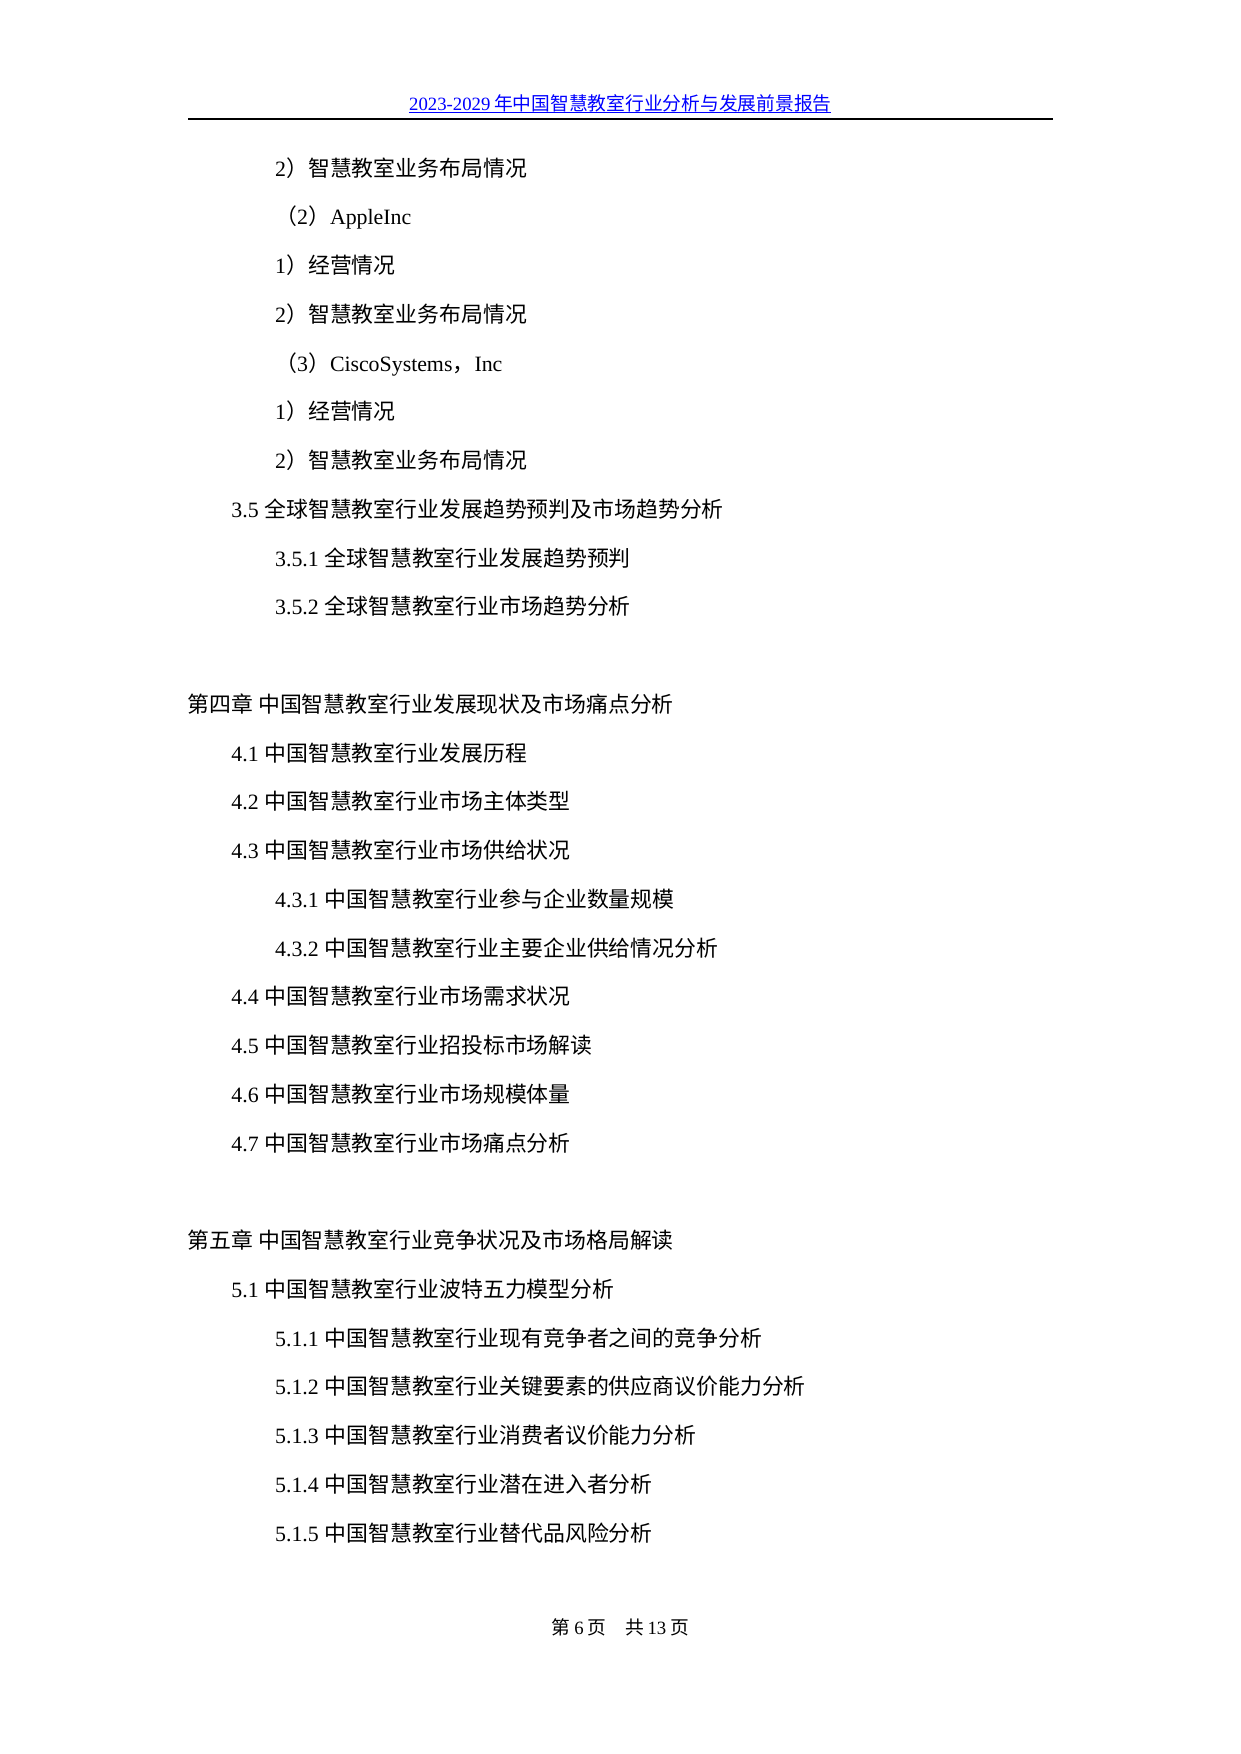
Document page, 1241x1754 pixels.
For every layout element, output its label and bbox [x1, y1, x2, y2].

text [187, 150, 1053, 1548]
